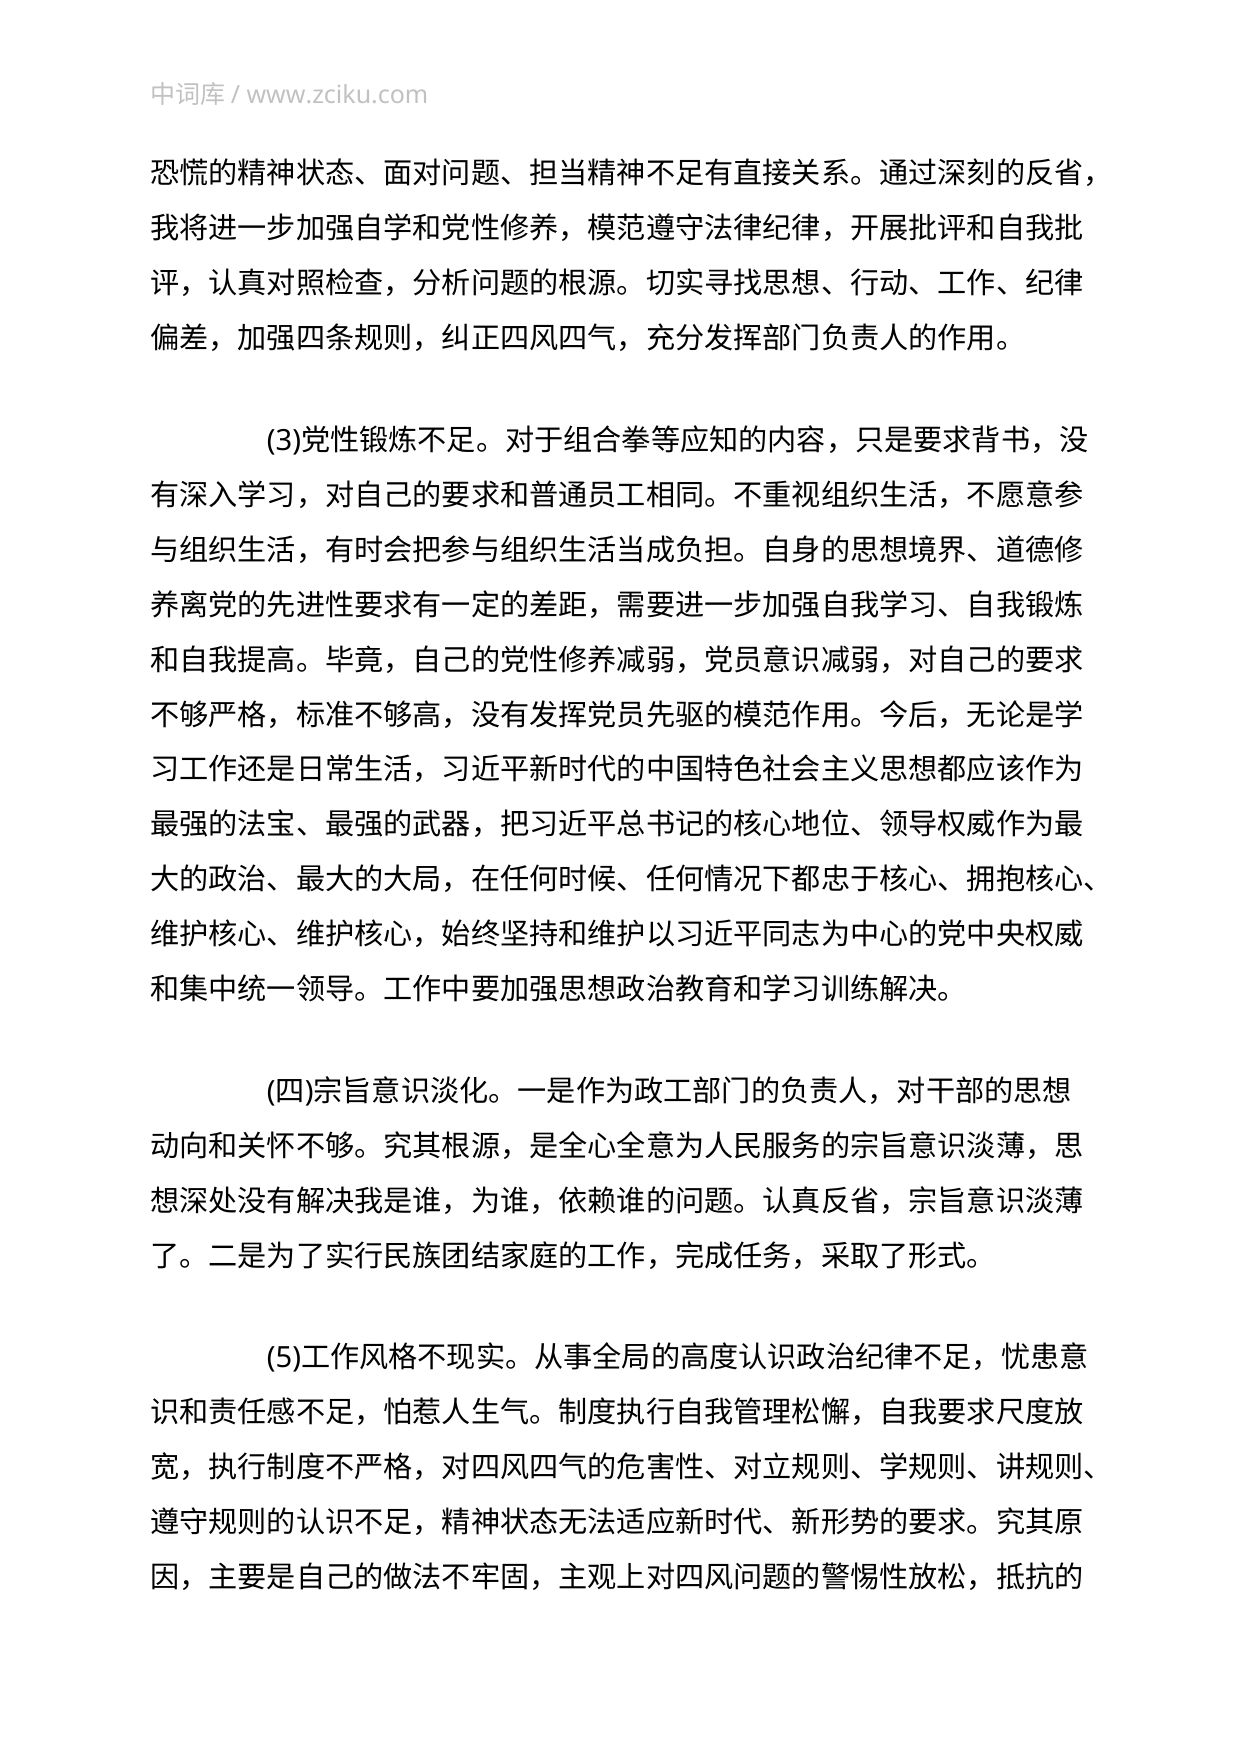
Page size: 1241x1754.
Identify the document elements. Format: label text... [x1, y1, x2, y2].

text (3)党性锻炼不足。对于组合拳等应知的内容，只是要求背书，没有深入学习，对自己的要求和普通员工相同。不重视组织生活，不愿意参与组织生活，有时会把参与组织生活当成负担。自身的思想境界、道德修养离党的先进性要求有一定的差距，需要进一步加强自我学习、自我锻炼和自我提高。毕竟，自己的党性修养减弱，党员意识减弱，对自己的要求不够严格，标准不够高，没有发挥党员先驱的模范作用。今后，无论是学习工作还是日常生活，习近平新时代的中国特色社会主义思想都应该作为最强的法宝、最强的武器，把习近平总书记的核心地位、领导权威作为最大的政治、最大的大局，在任何时候、任何情况下都忠于核心、拥抱核心、维护核心、维护核心，始终坚持和维护以习近平同志为中心的党中央权威和集中统一领导。工作中要加强思想政治教育和学习训练解决。 [150, 416, 1090, 1008]
text (四)宗旨意识淡化。一是作为政工部门的负责人，对干部的思想动向和关怀不够。究其根源，是全心全意为人民服务的宗旨意识淡薄，思想深处没有解决我是谁，为谁，依赖谁的问题。认真反省，宗旨意识淡薄了。二是为了实行民族团结家庭的工作，完成任务，采取了形式。 [150, 1067, 1090, 1274]
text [150, 150, 1090, 357]
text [150, 1334, 1090, 1596]
